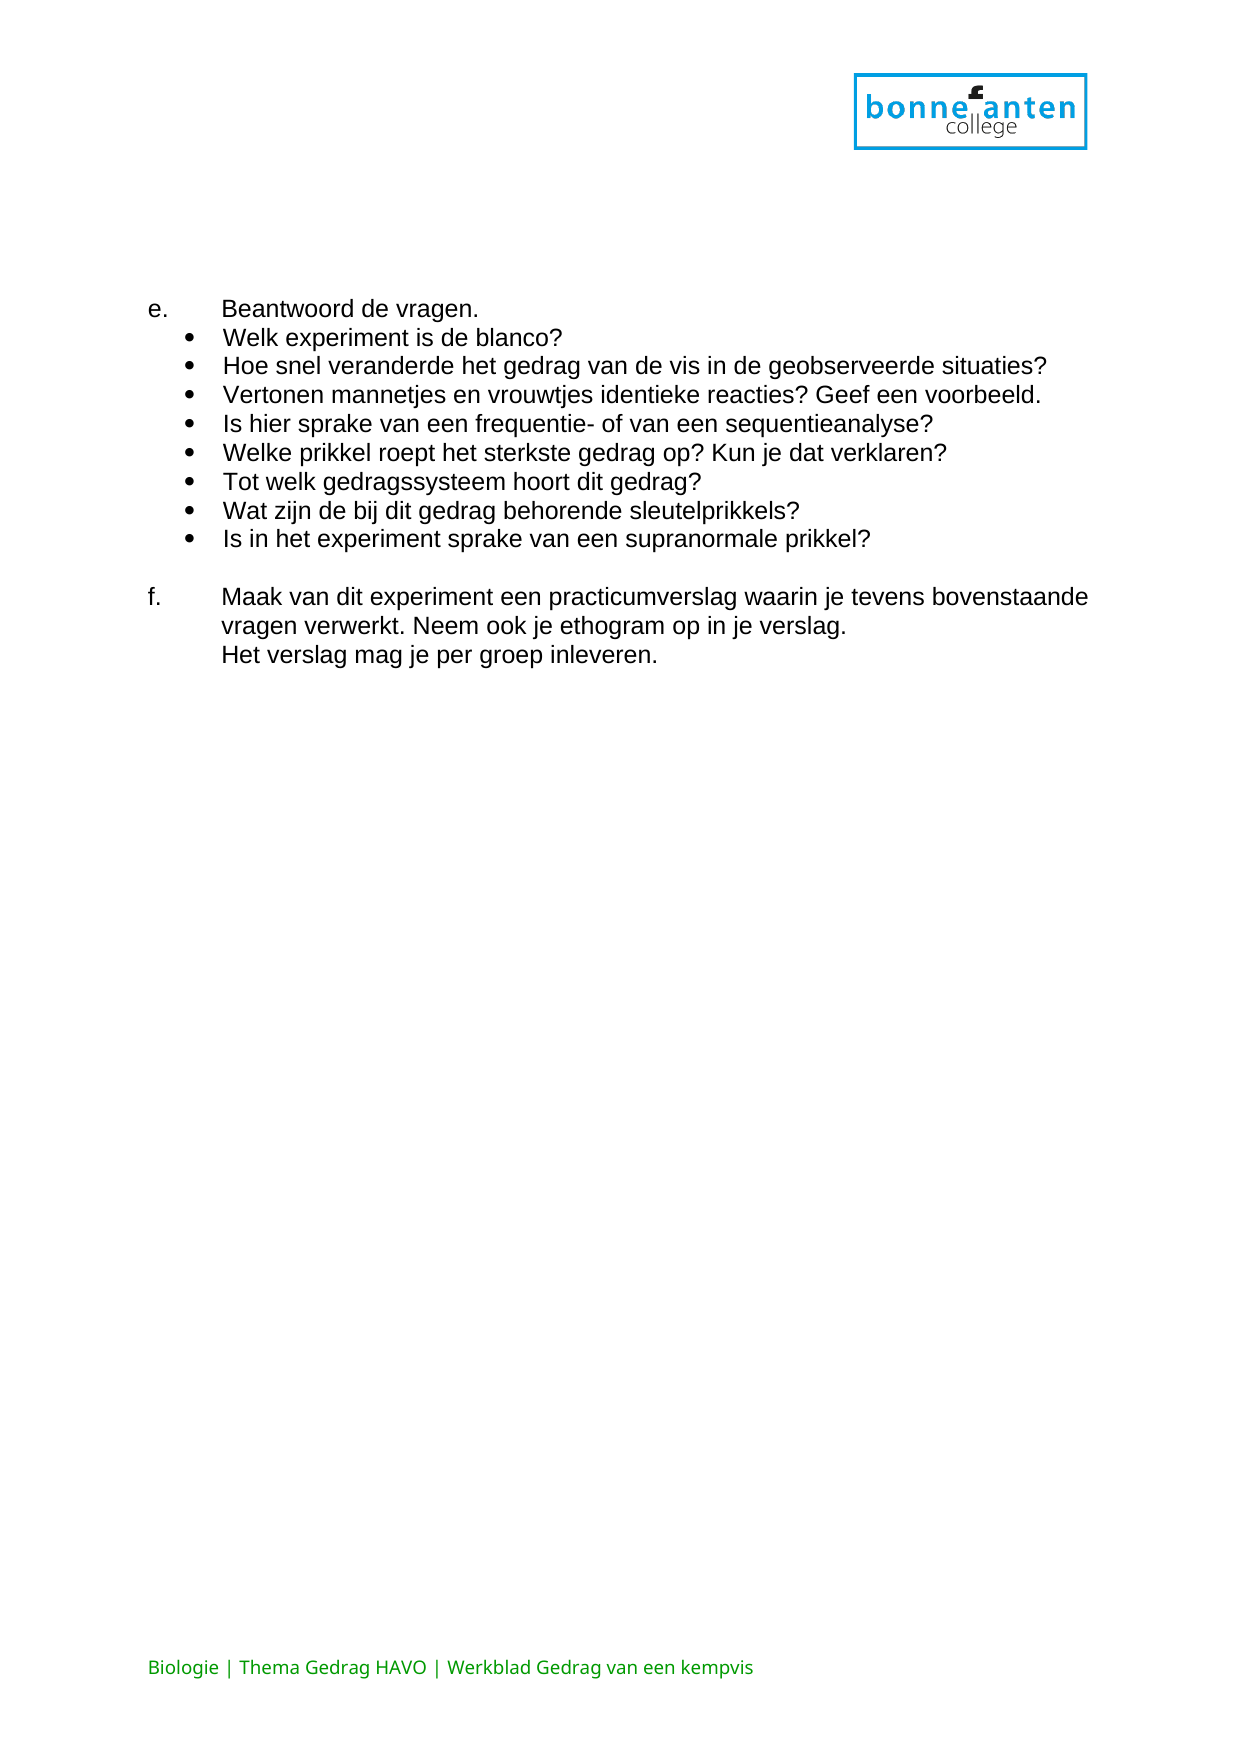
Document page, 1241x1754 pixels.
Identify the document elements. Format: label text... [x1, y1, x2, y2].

list Beantwoord de vragen. [148, 294, 1093, 322]
list Tot welk gedragssysteem hoort dit gedrag? [185, 467, 1093, 496]
list Is hier sprake van een frequentie- of van een sequentieanalyse? [185, 409, 1093, 438]
list Welke prikkel roept het sterkste gedrag op? Kun je dat verklaren? [185, 438, 1093, 467]
list Maak van dit experiment een practicumverslag waarin je tevens bovenstaande vragen verwerkt. Neem ook je ethogram op in je verslag. [148, 582, 1093, 639]
list Hoe snel veranderde het gedrag van de vis in de geobserveerde situaties? [185, 351, 1093, 380]
list Het verslag mag je per groep inleveren. [221, 639, 1093, 668]
list Wat zijn de bij dit gedrag behorende sleutelprikkels? [185, 496, 1093, 524]
list Vertonen mannetjes en vrouwtjes identieke reacties? Geef een voorbeeld. [185, 380, 1093, 409]
list Welk experiment is de blanco? [185, 322, 1093, 351]
list Is in het experiment sprake van een supranormale prikkel? [185, 524, 1093, 553]
picture [858, 78, 1084, 146]
